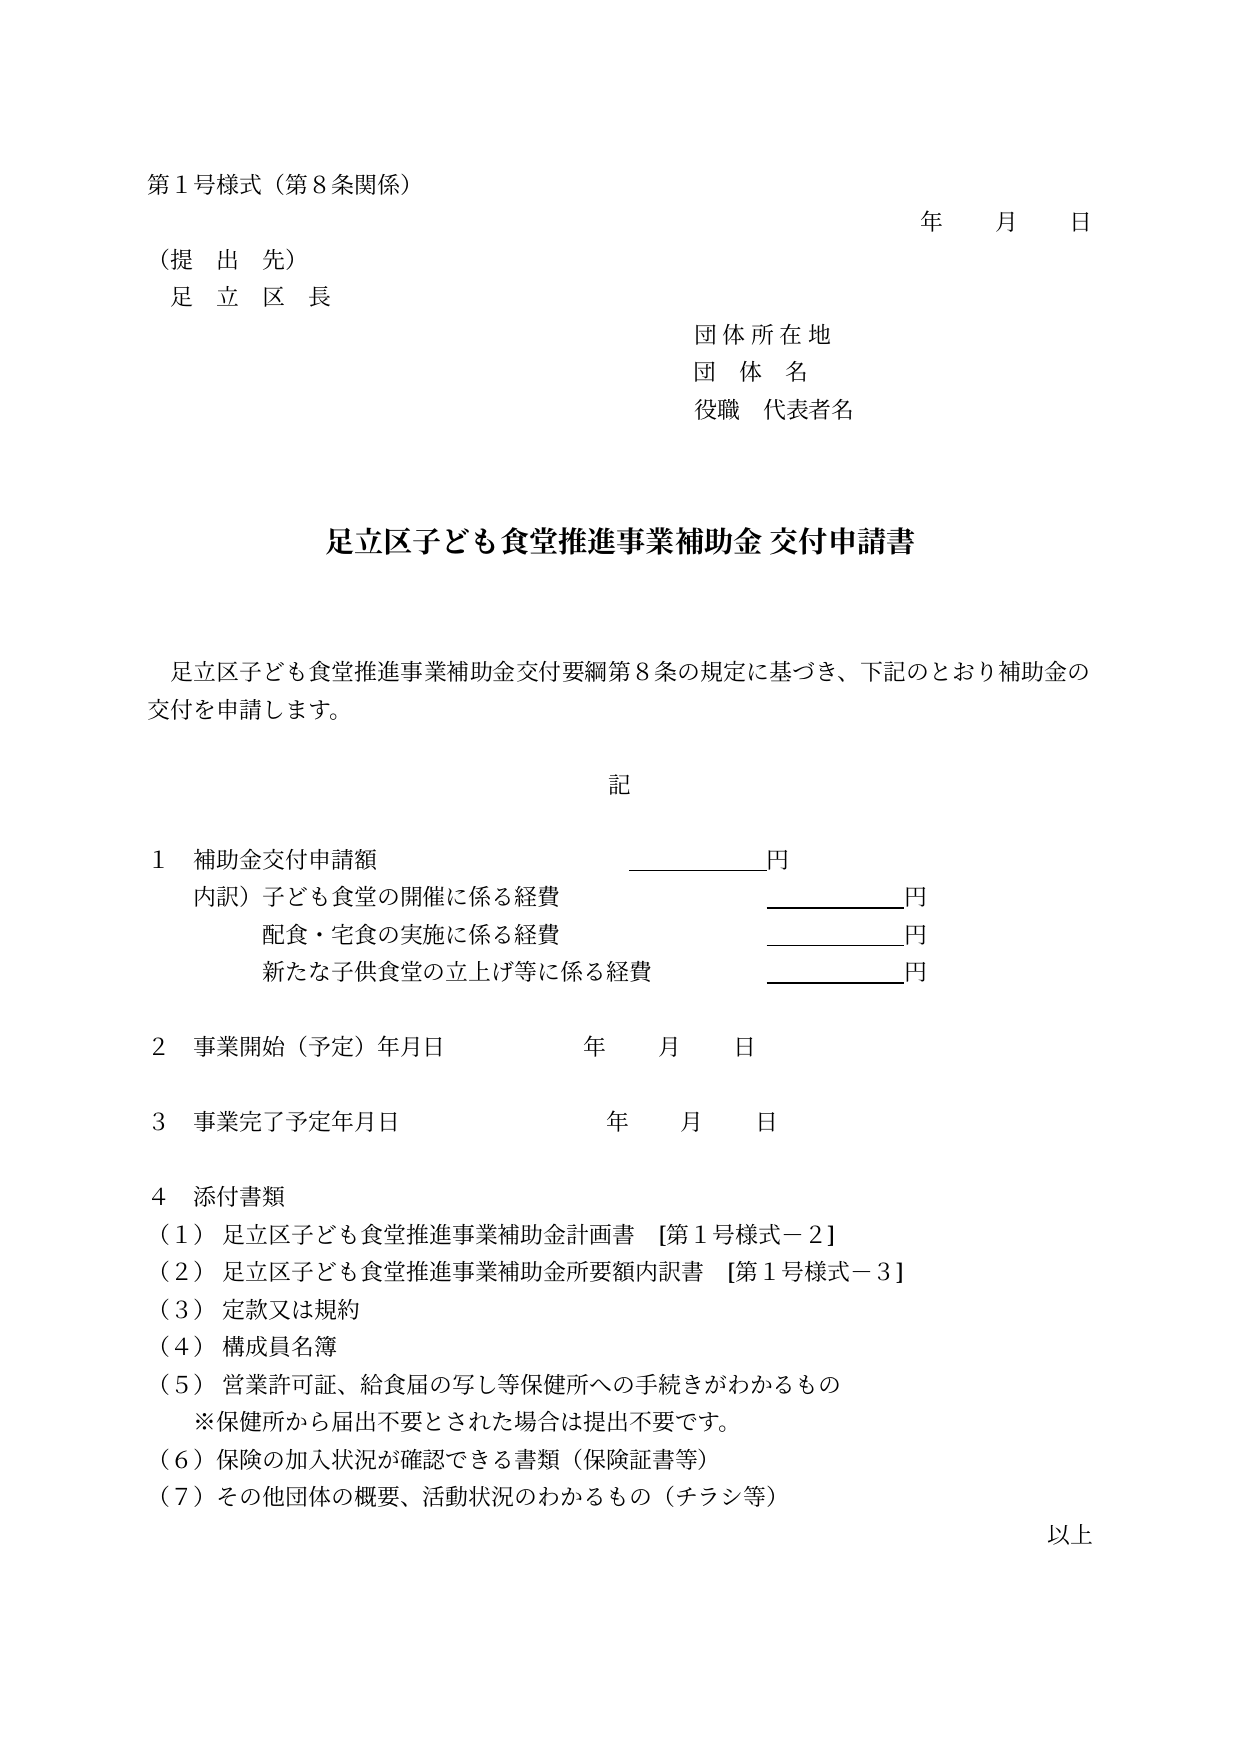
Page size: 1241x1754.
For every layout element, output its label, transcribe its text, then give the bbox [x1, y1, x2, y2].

list 足立区子ども食堂推進事業補助金計画書 [第１号様式－２] [148, 1214, 1092, 1252]
text 以上 [148, 1514, 1092, 1552]
text ４ 添付書類 [148, 1177, 1092, 1214]
text 団体所在地 [148, 314, 1092, 352]
text 配食・宅食の実施に係る経費 円 [148, 914, 1092, 952]
text ２ 事業開始（予定）年月日 年 月 日 [148, 1027, 1092, 1064]
text １ 補助金交付申請額 円 [148, 839, 1092, 877]
text 年 月 日 [148, 202, 1092, 239]
list 定款又は規約 [148, 1289, 1092, 1327]
subtitle 記 [148, 764, 1092, 802]
text 団体名 [148, 352, 1092, 389]
text ３ 事業完了予定年月日 年 月 日 [148, 1102, 1092, 1139]
list 構成員名簿 [148, 1327, 1092, 1364]
text （７）その他団体の概要、活動状況のわかるもの（チラシ等） [148, 1477, 1092, 1514]
text 足立区子ども食堂推進事業補助金 交付申請書 [148, 502, 1092, 577]
text （６）保険の加入状況が確認できる書類（保険証書等） [148, 1439, 1092, 1477]
text 役職 代表者名 [148, 389, 1092, 427]
text 新たな子供食堂の立上げ等に係る経費 円 [148, 952, 1092, 989]
text ※保健所から届出不要とされた場合は提出不要です。 [148, 1402, 1092, 1439]
text 足立区子ども食堂推進事業補助金交付要綱第８条の規定に基づき、下記のとおり補助金の交付を申請します。 [148, 652, 1092, 727]
list 営業許可証、給食届の写し等保健所への手続きがわかるもの [148, 1364, 1092, 1402]
text （提 出 先） [148, 239, 1092, 277]
text 内訳）子ども食堂の開催に係る経費 円 [148, 877, 1092, 914]
text 第１号様式（第８条関係） [148, 164, 1092, 202]
text 足 立 区 長 [148, 277, 1092, 314]
list 足立区子ども食堂推進事業補助金所要額内訳書 [第１号様式－３] [148, 1252, 1092, 1289]
